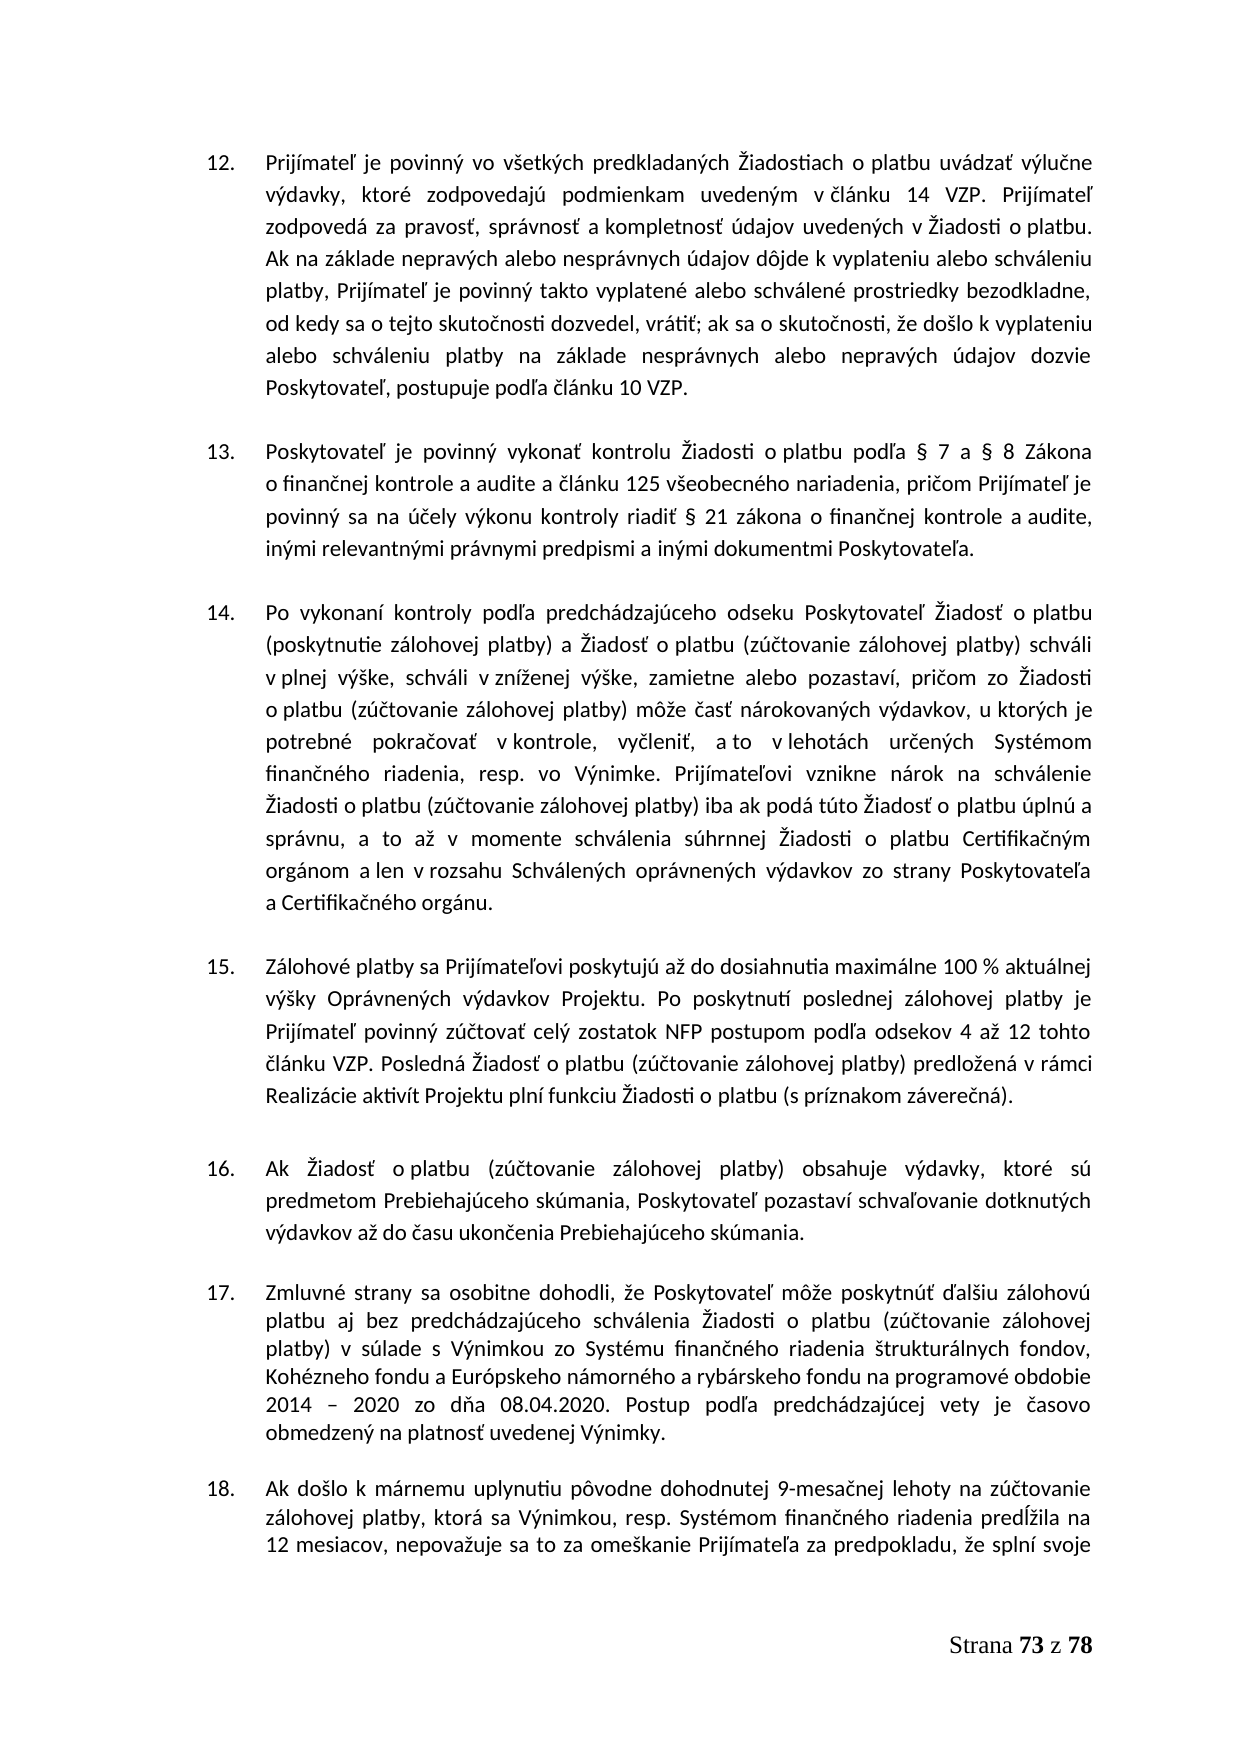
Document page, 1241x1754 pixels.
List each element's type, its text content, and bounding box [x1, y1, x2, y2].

list Poskytovateľ je povinný vykonať kontrolu Žiadosti o platbu podľa § 7 a § 8 Zákona o finančnej kontrole a audite a článku 125 všeobecného nariadenia, pričom Prijímateľ je povinný sa na účely výkonu kontroly riadiť § 21 zákona o finančnej kontrole a audite, inými relevantnými právnymi predpismi a inými dokumentmi Poskytovateľa. [206, 437, 1092, 562]
list Po vykonaní kontroly podľa predchádzajúceho odseku Poskytovateľ Žiadosť o platbu (poskytnutie zálohovej platby) a Žiadosť o platbu (zúčtovanie zálohovej platby) schváli v plnej výške, schváli v zníženej výške, zamietne alebo pozastaví, pričom zo Žiadosti o platbu (zúčtovanie zálohovej platby) môže časť nárokovaných výdavkov, u ktorých je potrebné pokračovať v kontrole, vyčleniť, a to v lehotách určených Systémom finančného riadenia, resp. vo Výnimke. Prijímateľovi vznikne nárok na schválenie Žiadosti o platbu (zúčtovanie zálohovej platby) iba ak podá túto Žiadosť o platbu úplnú a správnu, a to až v momente schválenia súhrnnej Žiadosti o platbu Certifikačným orgánom a len v rozsahu Schválených oprávnených výdavkov zo strany Poskytovateľa a Certifikačného orgánu. [206, 598, 1092, 916]
list Zálohové platby sa Prijímateľovi poskytujú až do dosiahnutia maximálne 100 % aktuálnej výšky Oprávnených výdavkov Projektu. Po poskytnutí poslednej zálohovej platby je Prijímateľ povinný zúčtovať celý zostatok NFP postupom podľa odsekov 4 až 12 tohto článku VZP. Posledná Žiadosť o platbu (zúčtovanie zálohovej platby) predložená v rámci Realizácie aktivít Projektu plní funkciu Žiadosti o platbu (s príznakom záverečná). [206, 952, 1092, 1109]
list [206, 1474, 1092, 1559]
list Ak Žiadosť o platbu (zúčtovanie zálohovej platby) obsahuje výdavky, ktoré sú predmetom Prebiehajúceho skúmania, Poskytovateľ pozastaví schvaľovanie dotknutých výdavkov až do času ukončenia Prebiehajúceho skúmania. [206, 1154, 1092, 1246]
list Zmluvné strany sa osobitne dohodli, že Poskytovateľ môže poskytnúť ďalšiu zálohovú platbu aj bez predchádzajúceho schválenia Žiadosti o platbu (zúčtovanie zálohovej platby) v súlade s Výnimkou zo Systému finančného riadenia štrukturálnych fondov, Kohézneho fondu a Európskeho námorného a rybárskeho fondu na programové obdobie 2014 – 2020 zo dňa 08.04.2020. Postup podľa predchádzajúcej vety je časovo obmedzený na platnosť uvedenej Výnimky. [206, 1278, 1092, 1447]
list Prijímateľ je povinný vo všetkých predkladaných Žiadostiach o platbu uvádzať výlučne výdavky, ktoré zodpovedajú podmienkam uvedeným v článku 14 VZP. Prijímateľ zodpovedá za pravosť, správnosť a kompletnosť údajov uvedených v Žiadosti o platbu. Ak na základe nepravých alebo nesprávnych údajov dôjde k vyplateniu alebo schváleniu platby, Prijímateľ je povinný takto vyplatené alebo schválené prostriedky bezodkladne, od kedy sa o tejto skutočnosti dozvedel, vrátiť; ak sa o skutočnosti, že došlo k vyplateniu alebo schváleniu platby na základe nesprávnych alebo nepravých údajov dozvie Poskytovateľ, postupuje podľa článku 10 VZP. [206, 148, 1092, 401]
